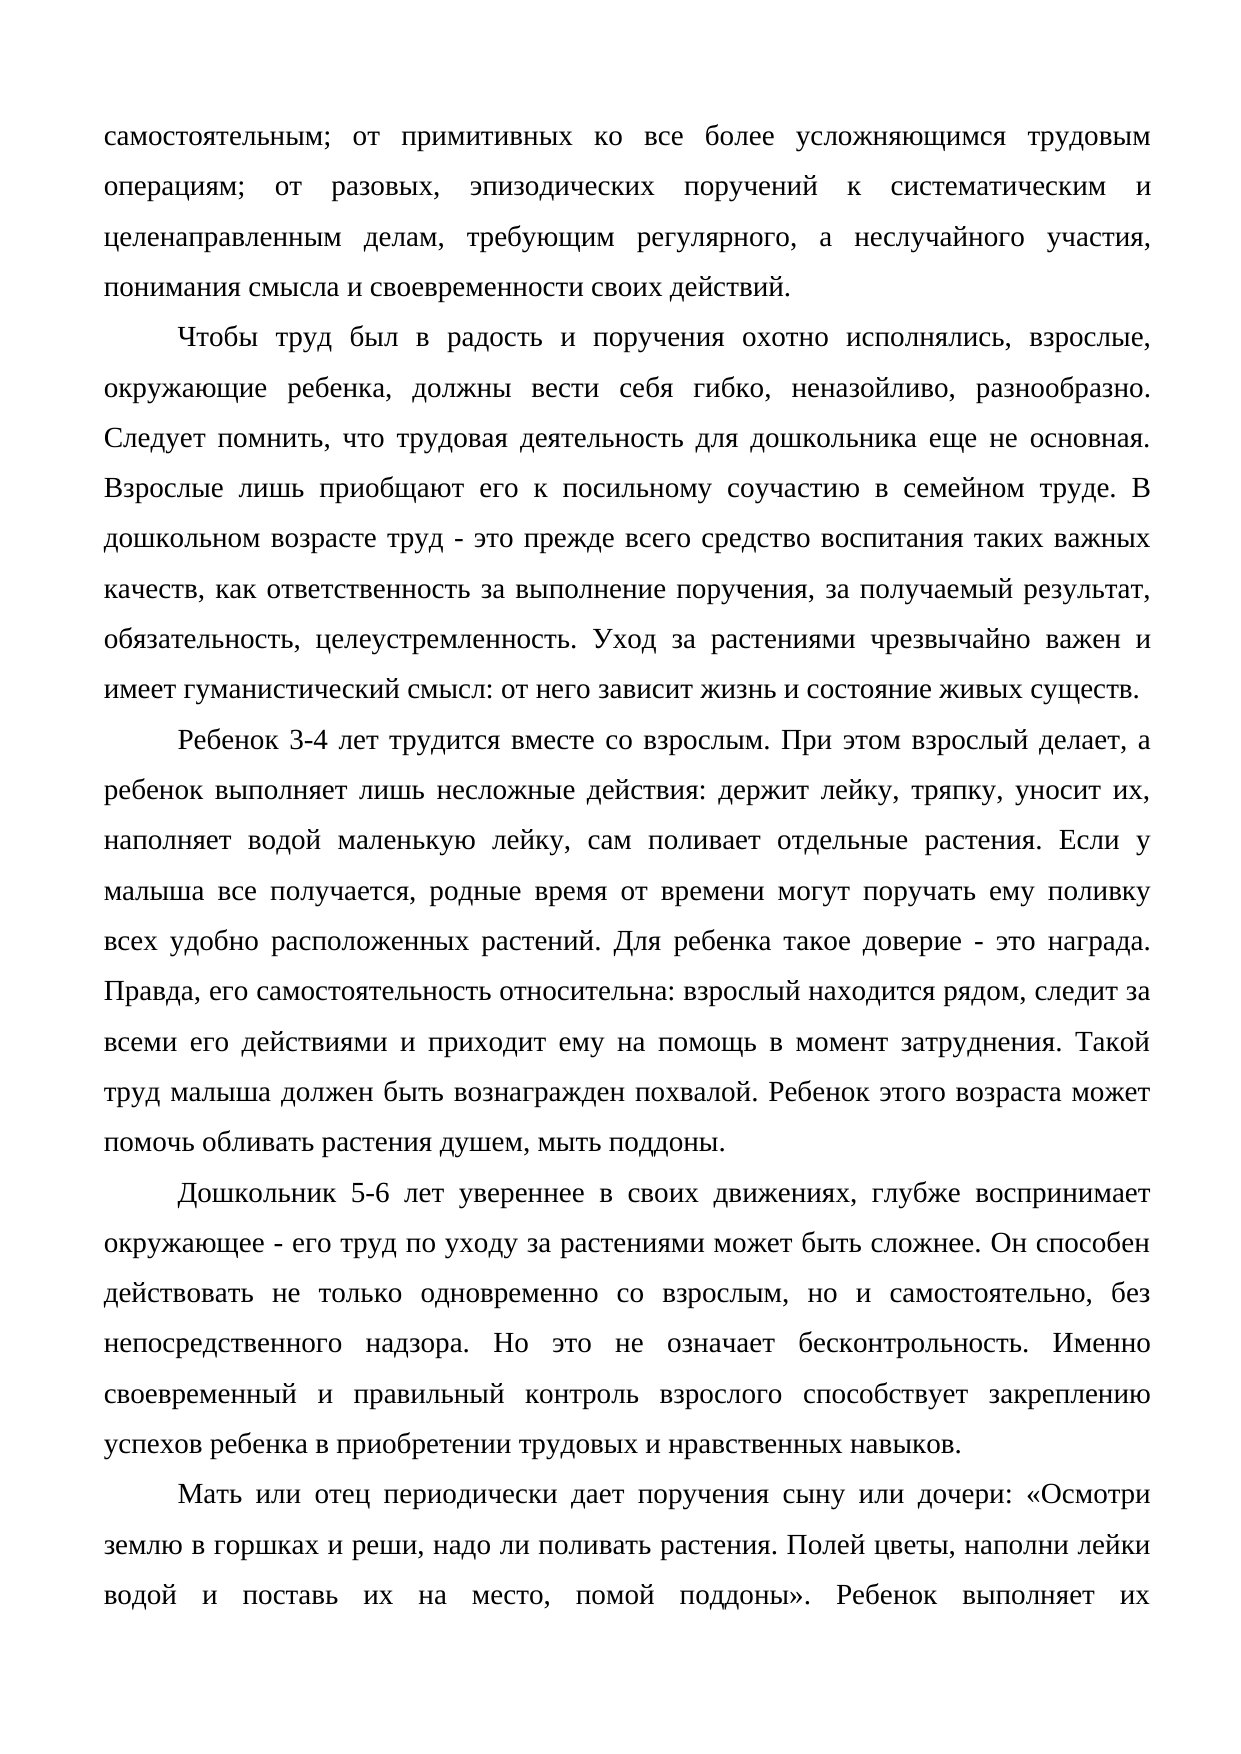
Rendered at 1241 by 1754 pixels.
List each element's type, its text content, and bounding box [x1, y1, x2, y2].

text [103, 1477, 1152, 1611]
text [103, 118, 1152, 303]
text Ребенок 3-4 лет трудится вместе со взрослым. При этом взрослый делает, а ребенок выполняет лишь несложные действия: держит лейку, тряпку, уносит их, наполняет водой маленькую лейку, сам поливает отдельные растения. Если у малыша все получается, родные время от времени могут поручать ему поливку всех удобно расположенных растений. Для ребенка такое доверие - это награда. Правда, его самостоятельность относительна: взрослый находится рядом, следит за всеми его действиями и приходит ему на помощь в момент затруднения. Такой труд малыша должен быть вознагражден похвалой. Ребенок этого возраста может помочь обливать растения душем, мыть поддоны. [103, 722, 1152, 1158]
text Чтобы труд был в радость и поручения охотно исполнялись, взрослые, окружающие ребенка, должны вести себя гибко, неназойливо, разнообразно. Следует помнить, что трудовая деятельность для дошкольника еще не основная. Взрослые лишь приобщают его к посильному соучастию в семейном труде. В дошкольном возрасте труд - это прежде всего средство воспитания таких важных качеств, как ответственность за выполнение поручения, за получаемый результат, обязательность, целеустремленность. Уход за растениями чрезвычайно важен и имеет гуманистический смысл: от него зависит жизнь и состояние живых существ. [103, 319, 1152, 705]
text Дошкольник 5-6 лет увереннее в своих движениях, глубже воспринимает окружающее - его труд по уходу за растениями может быть сложнее. Он способен действовать не только одновременно со взрослым, но и самостоятельно, без непосредственного надзора. Но это не означает бесконтрольность. Именно своевременный и правильный контроль взрослого способствует закреплению успехов ребенка в приобретении трудовых и нравственных навыков. [103, 1175, 1152, 1460]
